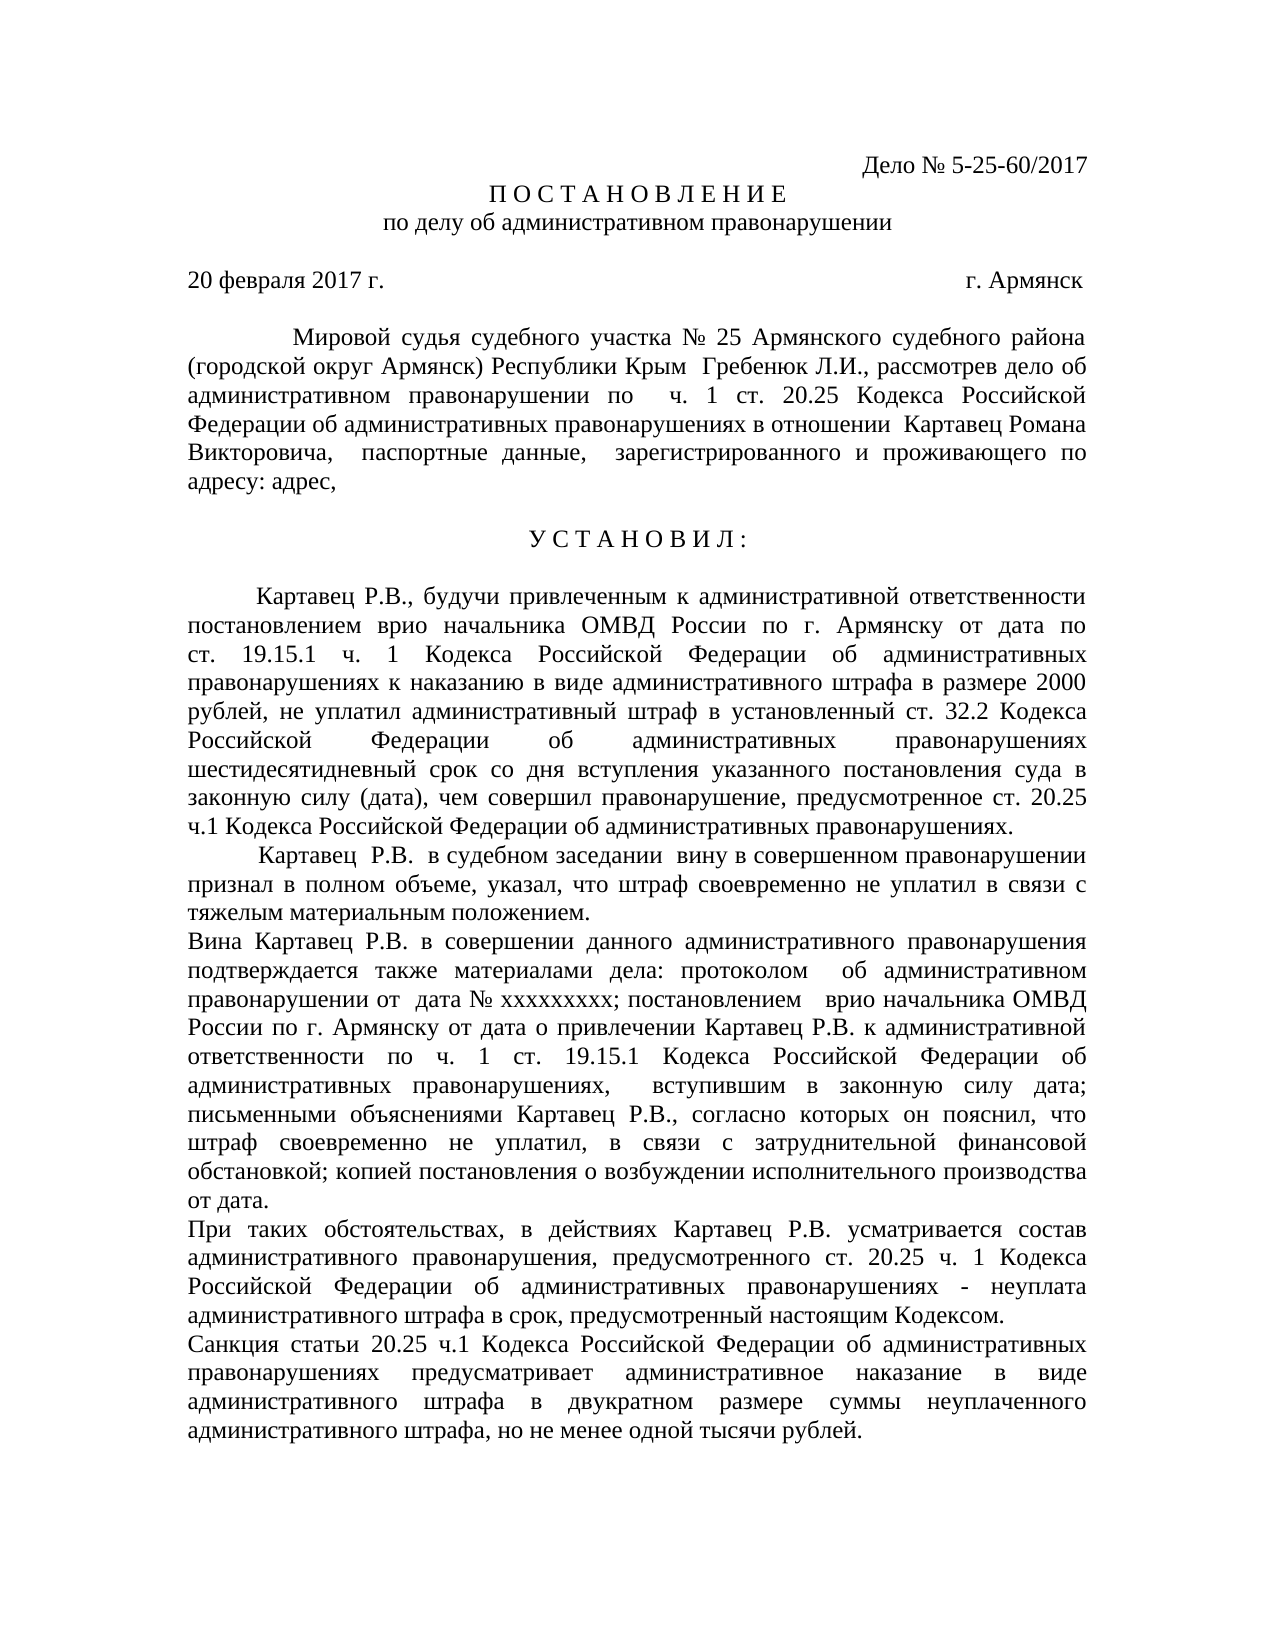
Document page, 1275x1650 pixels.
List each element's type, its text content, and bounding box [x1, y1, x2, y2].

text Мировой судья судебного участка № 25 Армянского судебного района (городской округ Армянск) Республики Крым Гребенюк Л.И., рассмотрев дело об административном правонарушении по ч. 1 ст. 20.25 Кодекса Российской Федерации об административных правонарушениях в отношении Картавец Романа Викторовича, паспортные данные, зарегистрированного и проживающего по адресу: адрес, [187, 322, 1087, 495]
text 20 февраля 2017 г. г. Армянск [187, 265, 1087, 294]
text При таких обстоятельствах, в действиях Картавец Р.В. усматривается состав административного правонарушения, предусмотренного ст. 20.25 ч. 1 Кодекса Российской Федерации об административных правонарушениях - неуплата административного штрафа в срок, предусмотренный настоящим Кодексом. [187, 1214, 1087, 1329]
text Вина Картавец Р.В. в совершении данного административного правонарушения подтверждается также материалами дела: протоколом об административном правонарушении от дата № ххххххххх; постановлением врио начальника ОМВД России по г. Армянску от дата о привлечении Картавец Р.В. к административной ответственности по ч. 1 ст. 19.15.1 Кодекса Российской Федерации об административных правонарушениях, вступившим в законную силу дата; письменными объяснениями Картавец Р.В., согласно которых он пояснил, что штраф своевременно не уплатил, в связи с затруднительной финансовой обстановкой; копией постановления о возбуждении исполнительного производства от дата. [187, 926, 1087, 1214]
text Дело № 5-25-60/2017 [187, 150, 1087, 179]
text Картавец Р.В. в судебном заседании вину в совершенном правонарушении признал в полном объеме, указал, что штраф своевременно не уплатил в связи с тяжелым материальным положением. [187, 840, 1087, 926]
text П О С Т А Н О В Л Е Н И Е [187, 179, 1087, 207]
text У С Т А Н О В И Л : [187, 524, 1087, 552]
text по делу об административном правонарушении [187, 207, 1087, 236]
text Картавец Р.В., будучи привлеченным к административной ответственности постановлением врио начальника ОМВД России по г. Армянску от дата по ст. 19.15.1 ч. 1 Кодекса Российской Федерации об административных правонарушениях к наказанию в виде административного штрафа в размере 2000 рублей, не уплатил административный штраф в установленный ст. 32.2 Кодекса Российской Федерации об административных правонарушениях шестидесятидневный срок со дня вступления указанного постановления суда в законную силу (дата), чем совершил правонарушение, предусмотренное ст. 20.25 ч.1 Кодекса Российской Федерации об административных правонарушениях. [187, 581, 1087, 840]
text Санкция статьи 20.25 ч.1 Кодекса Российской Федерации об административных правонарушениях предусматривает административное наказание в виде административного штрафа в двукратном размере суммы неуплаченного административного штрафа, но не менее одной тысячи рублей. [187, 1329, 1087, 1444]
